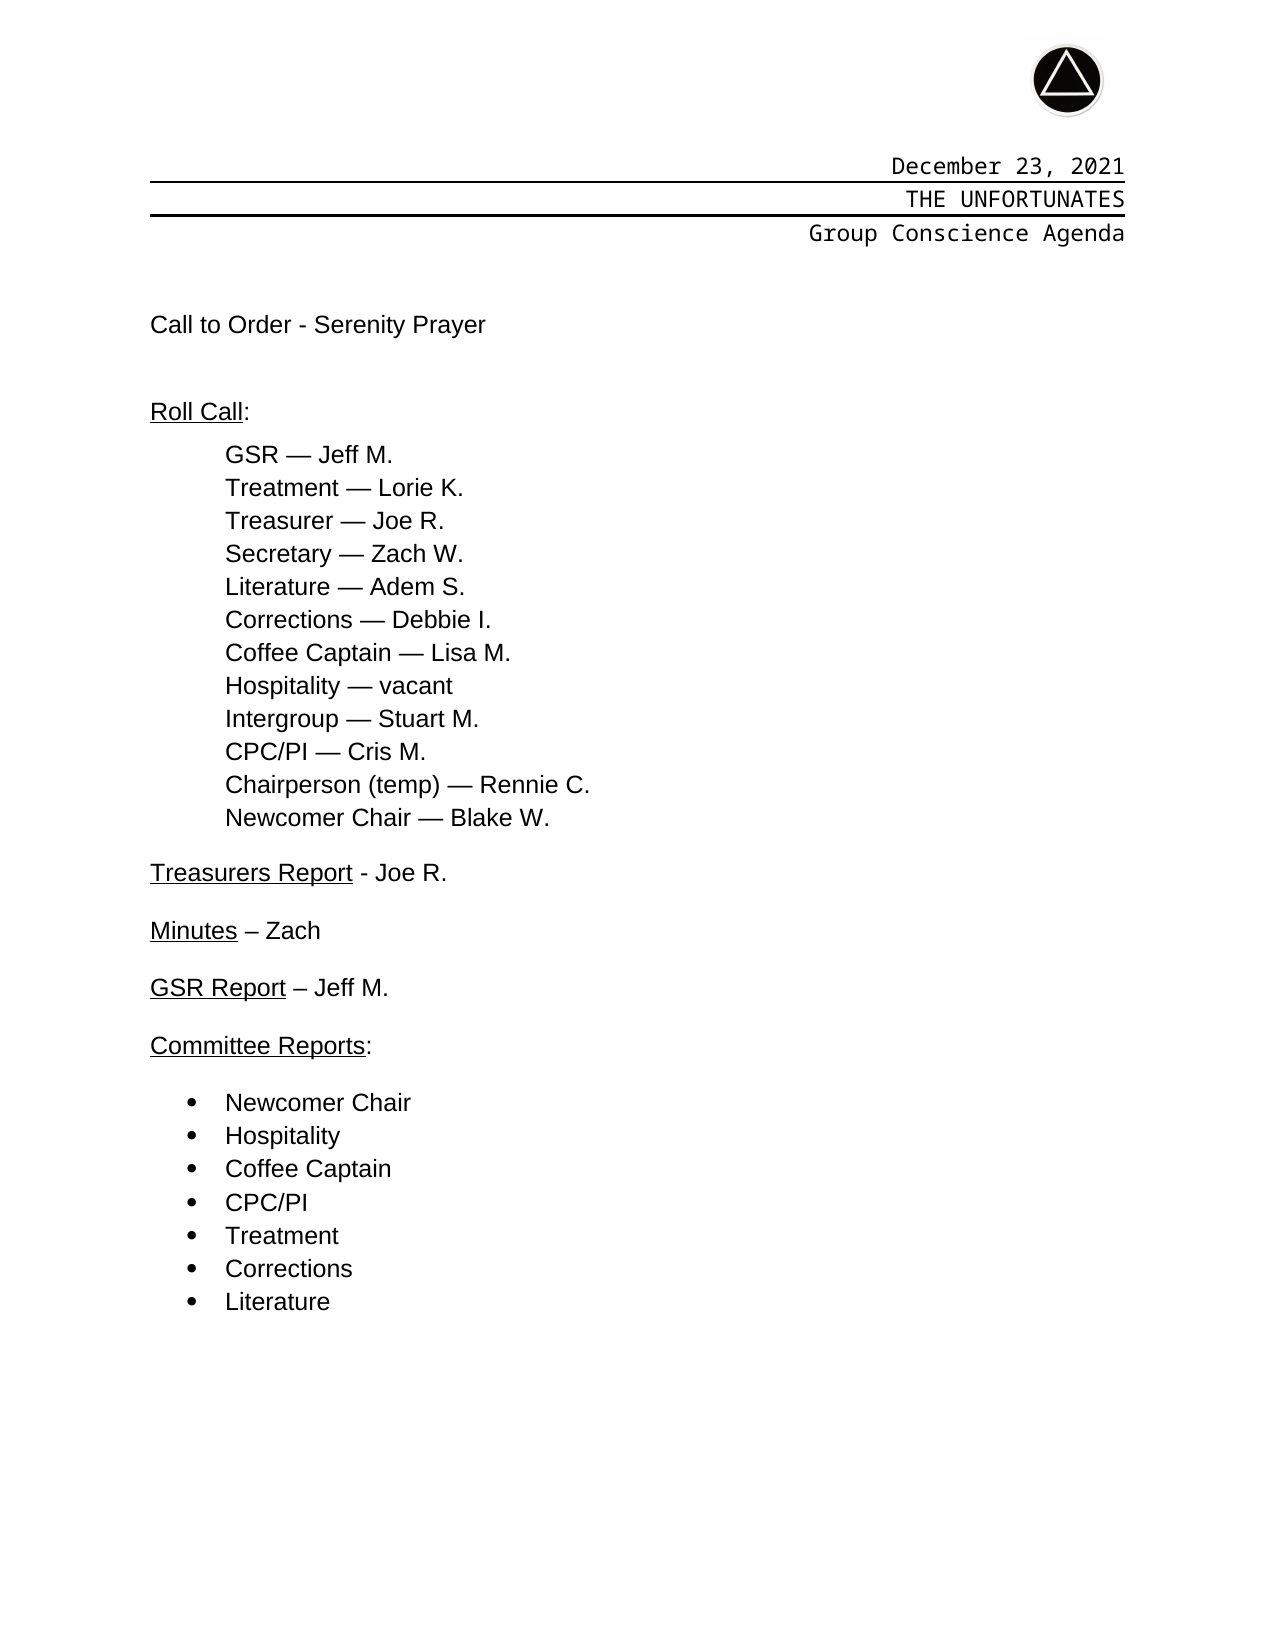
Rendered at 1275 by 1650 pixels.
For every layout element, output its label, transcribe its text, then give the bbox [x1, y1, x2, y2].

text Call to Order - Serenity Prayer [150, 310, 1125, 339]
text Newcomer Chair — Blake W. [150, 803, 1125, 832]
text Roll Call: [150, 397, 1125, 425]
text Group Conscience Agenda [150, 217, 1125, 248]
text Treasurer — Joe R. [150, 506, 1125, 534]
text Treasurers Report - Joe R. [150, 858, 1125, 887]
list Hospitality [187, 1121, 1125, 1150]
text THE UNFORTUNATES [150, 183, 1125, 214]
text Treatment — Lorie K. [150, 473, 1125, 502]
list Treatment [187, 1221, 1125, 1249]
text Literature — Adem S. [150, 572, 1125, 601]
text Chairperson (temp) — Rennie C. [150, 770, 1125, 799]
text Intergroup — Stuart M. [150, 704, 1125, 733]
text Corrections — Debbie I. [150, 605, 1125, 634]
text Minutes – Zach [150, 916, 1125, 944]
text Committee Reports: [150, 1031, 1125, 1059]
picture [1021, 34, 1111, 123]
list CPC/PI [187, 1187, 1125, 1216]
list Corrections [187, 1254, 1125, 1283]
text Coffee Captain — Lisa M. [150, 638, 1125, 667]
text GSR — Jeff M. [150, 440, 1125, 468]
text Secretary — Zach W. [150, 539, 1125, 568]
list Coffee Captain [187, 1154, 1125, 1183]
text GSR Report – Jeff M. [150, 973, 1125, 1002]
list Literature [187, 1287, 1125, 1316]
list Newcomer Chair [187, 1088, 1125, 1117]
text December 23, 2021 [150, 150, 1125, 181]
text Hospitality — vacant [150, 671, 1125, 700]
text CPC/PI — Cris M. [150, 737, 1125, 766]
